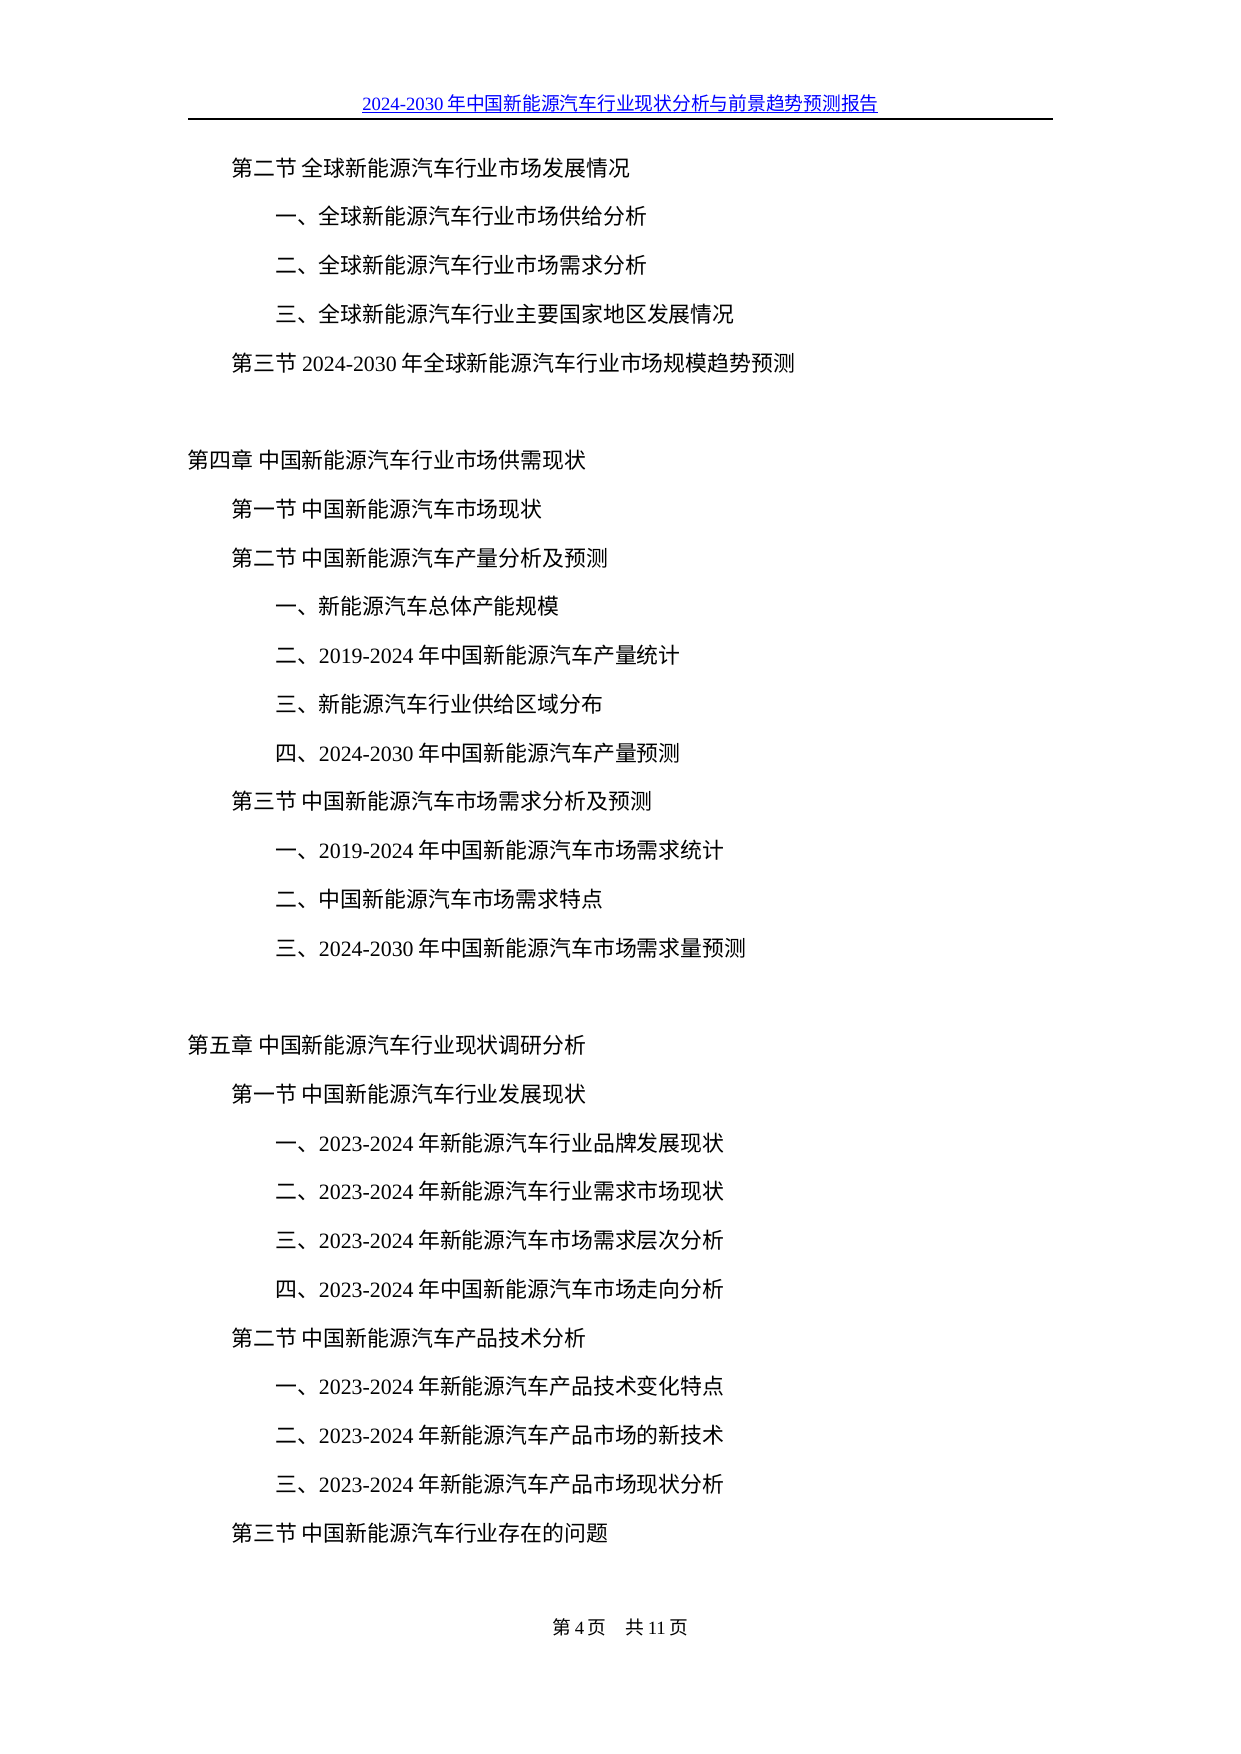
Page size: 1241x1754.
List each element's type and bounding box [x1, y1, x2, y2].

text [187, 150, 1053, 1548]
